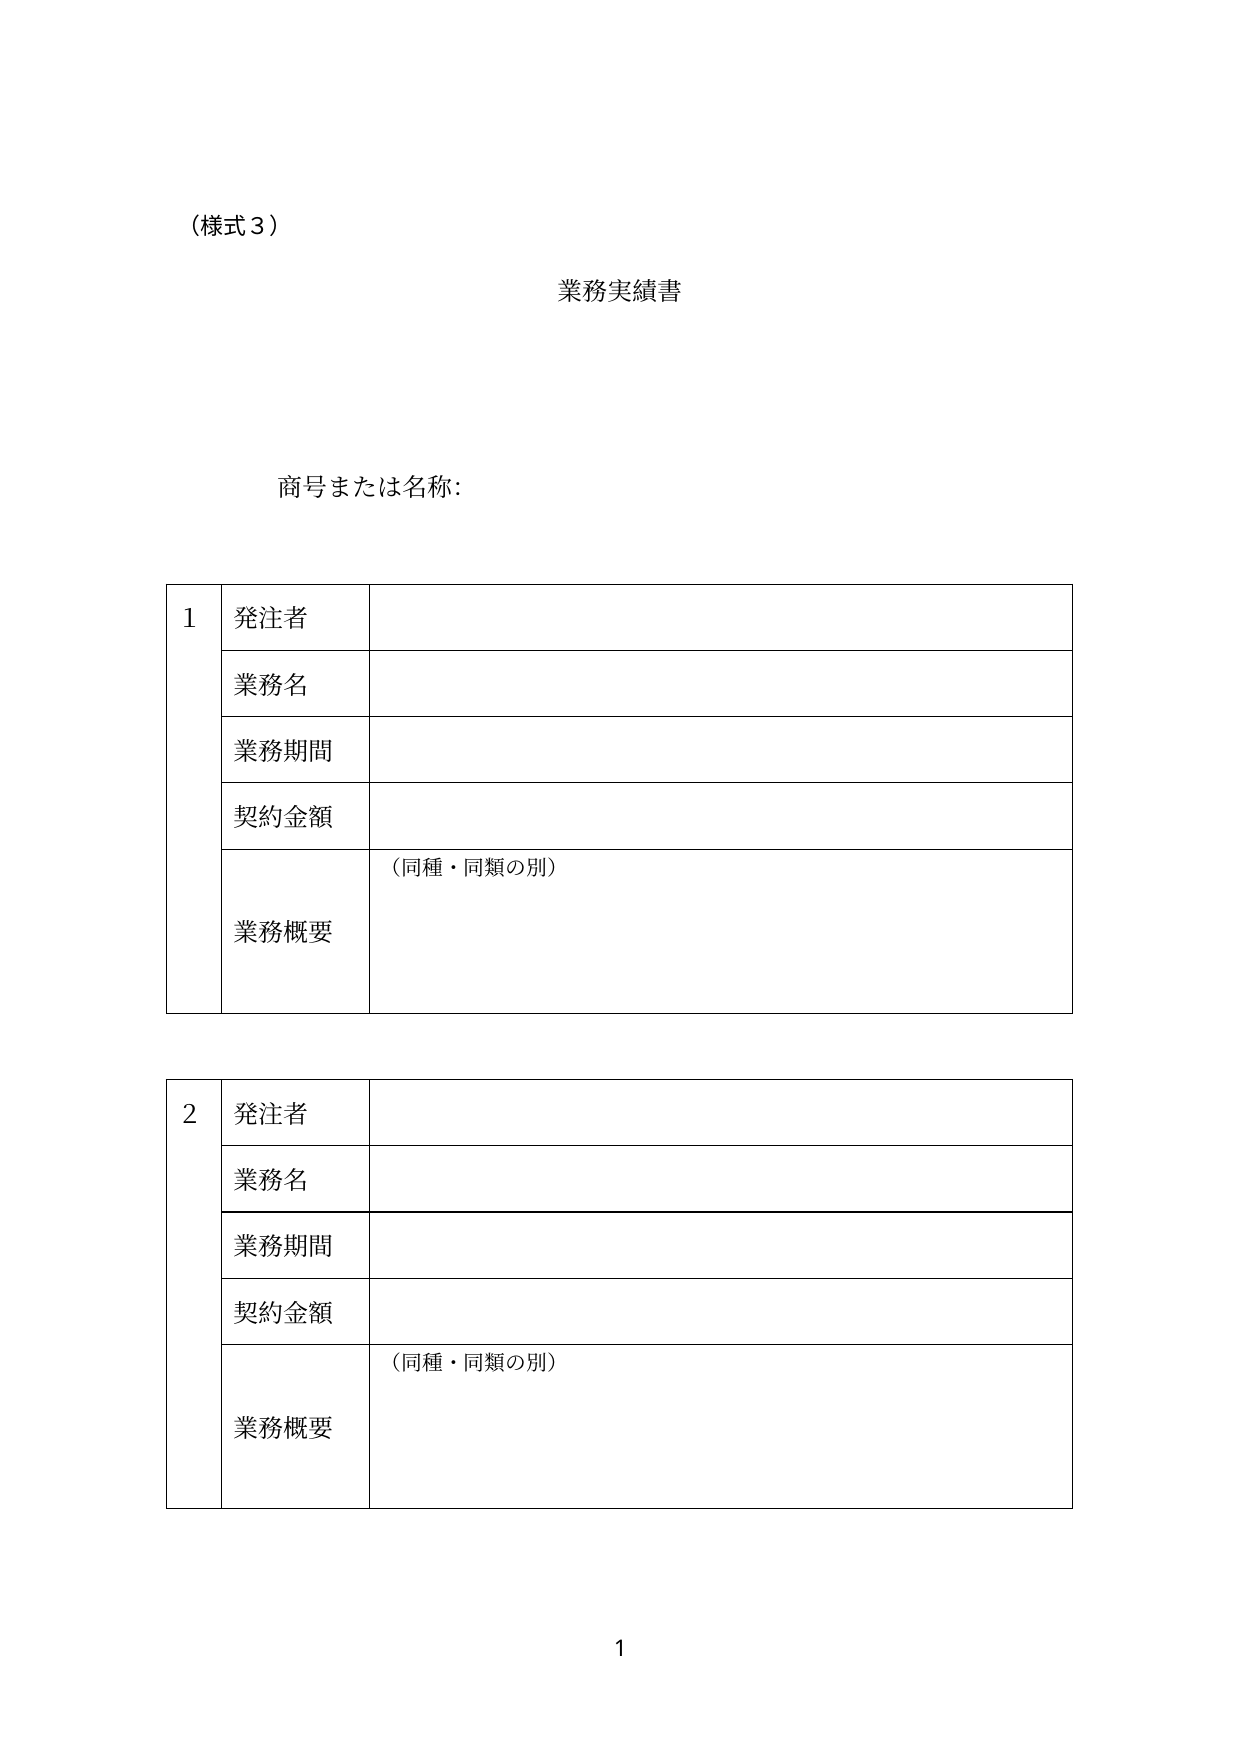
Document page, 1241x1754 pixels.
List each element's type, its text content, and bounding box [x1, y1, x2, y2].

table_header 発注者 [222, 585, 369, 650]
table_cell 業務概要 [222, 1345, 369, 1508]
table_header 発注者 [222, 1080, 369, 1145]
table_header [370, 1080, 1072, 1145]
table_cell [370, 1279, 1072, 1344]
table_cell [370, 783, 1072, 848]
text （様式３） [177, 192, 1063, 257]
table_cell [370, 1146, 1072, 1211]
table_cell （同種・同類の別） [370, 1345, 1072, 1508]
text 業務実績書 [177, 257, 1063, 323]
table_header ２ [167, 1080, 221, 1508]
table_cell 業務概要 [222, 850, 369, 1013]
table_cell 契約金額 [222, 783, 369, 848]
table_cell [370, 651, 1072, 716]
table_cell 業務期間 [222, 717, 369, 782]
table_cell 業務名 [222, 651, 369, 716]
table_cell 業務期間 [222, 1213, 369, 1278]
table_cell [370, 1213, 1072, 1278]
table_header [370, 585, 1072, 650]
table_header １ [167, 585, 221, 1013]
table_cell 業務名 [222, 1146, 369, 1211]
table_cell 契約金額 [222, 1279, 369, 1344]
text 商号または名称： [177, 453, 1063, 518]
table_cell （同種・同類の別） [370, 850, 1072, 1013]
table_cell [370, 717, 1072, 782]
